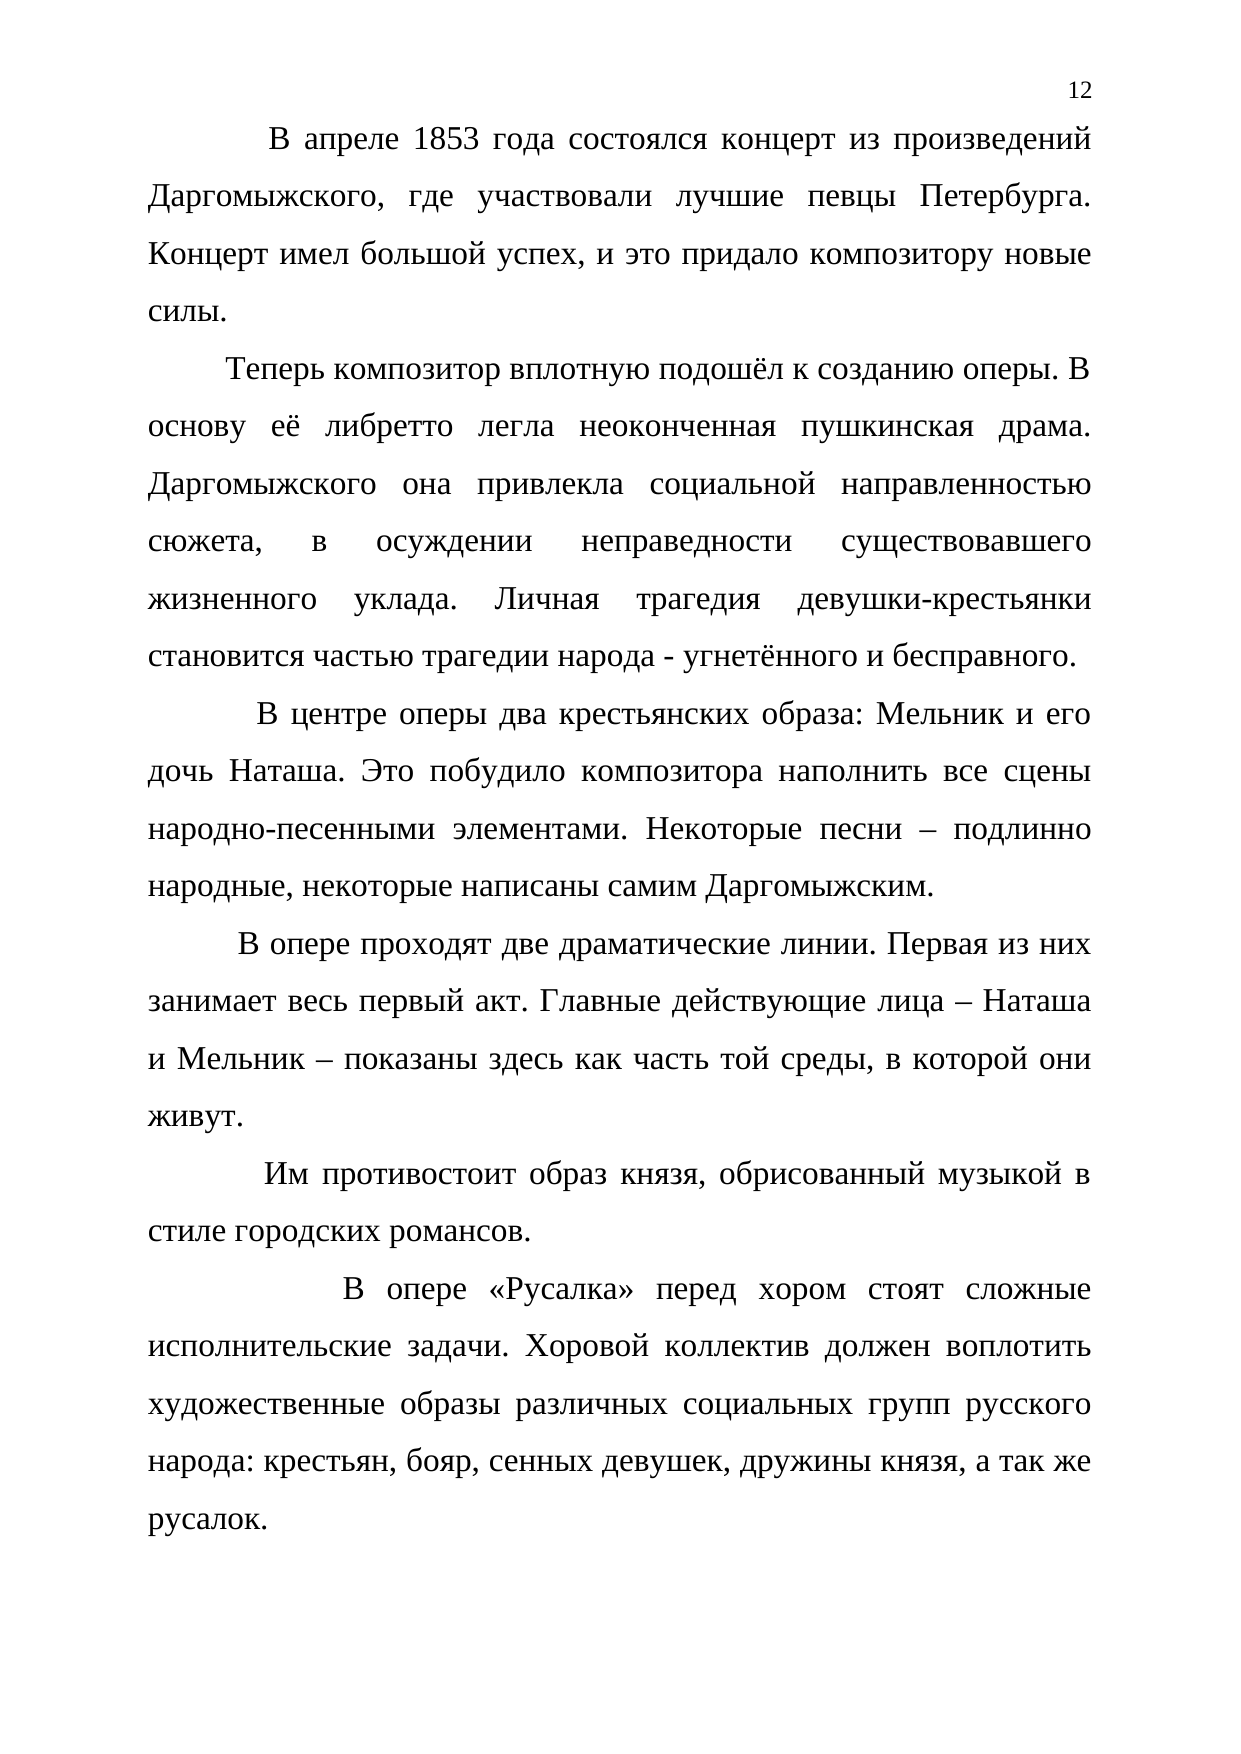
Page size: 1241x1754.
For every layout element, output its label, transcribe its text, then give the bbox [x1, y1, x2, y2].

text Им противостоит образ князя, обрисованный музыкой в стиле городских романсов. [148, 1153, 1092, 1249]
text В центре оперы два крестьянских образа: Мельник и его дочь Наташа. Это побудило композитора наполнить все сцены народно-песенными элементами. Некоторые песни – подлинно народные, некоторые написаны самим Даргомыжским. [148, 693, 1092, 904]
text В апреле 1853 года состоялся концерт из произведений Даргомыжского, где участвовали лучшие певцы Петербурга. Концерт имел большой успех, и это придало композитору новые силы. [148, 118, 1092, 329]
text В опере «Русалка» перед хором стоят сложные исполнительские задачи. Хоровой коллектив должен воплотить художественные образы различных социальных групп русского народа: крестьян, бояр, сенных девушек, дружины князя, а так же русалок. [148, 1268, 1092, 1536]
text Теперь композитор вплотную подошёл к созданию оперы. В основу её либретто легла неоконченная пушкинская драма. Даргомыжского она привлекла социальной направленностью сюжета, в осуждении неправедности существовавшего жизненного уклада. Личная трагедия девушки-крестьянки становится частью трагедии народа - угнетённого и бесправного. [148, 348, 1092, 674]
text В опере проходят две драматические линии. Первая из них занимает весь первый акт. Главные действующие лица – Наташа и Мельник – показаны здесь как часть той среды, в которой они живут. [148, 923, 1092, 1134]
